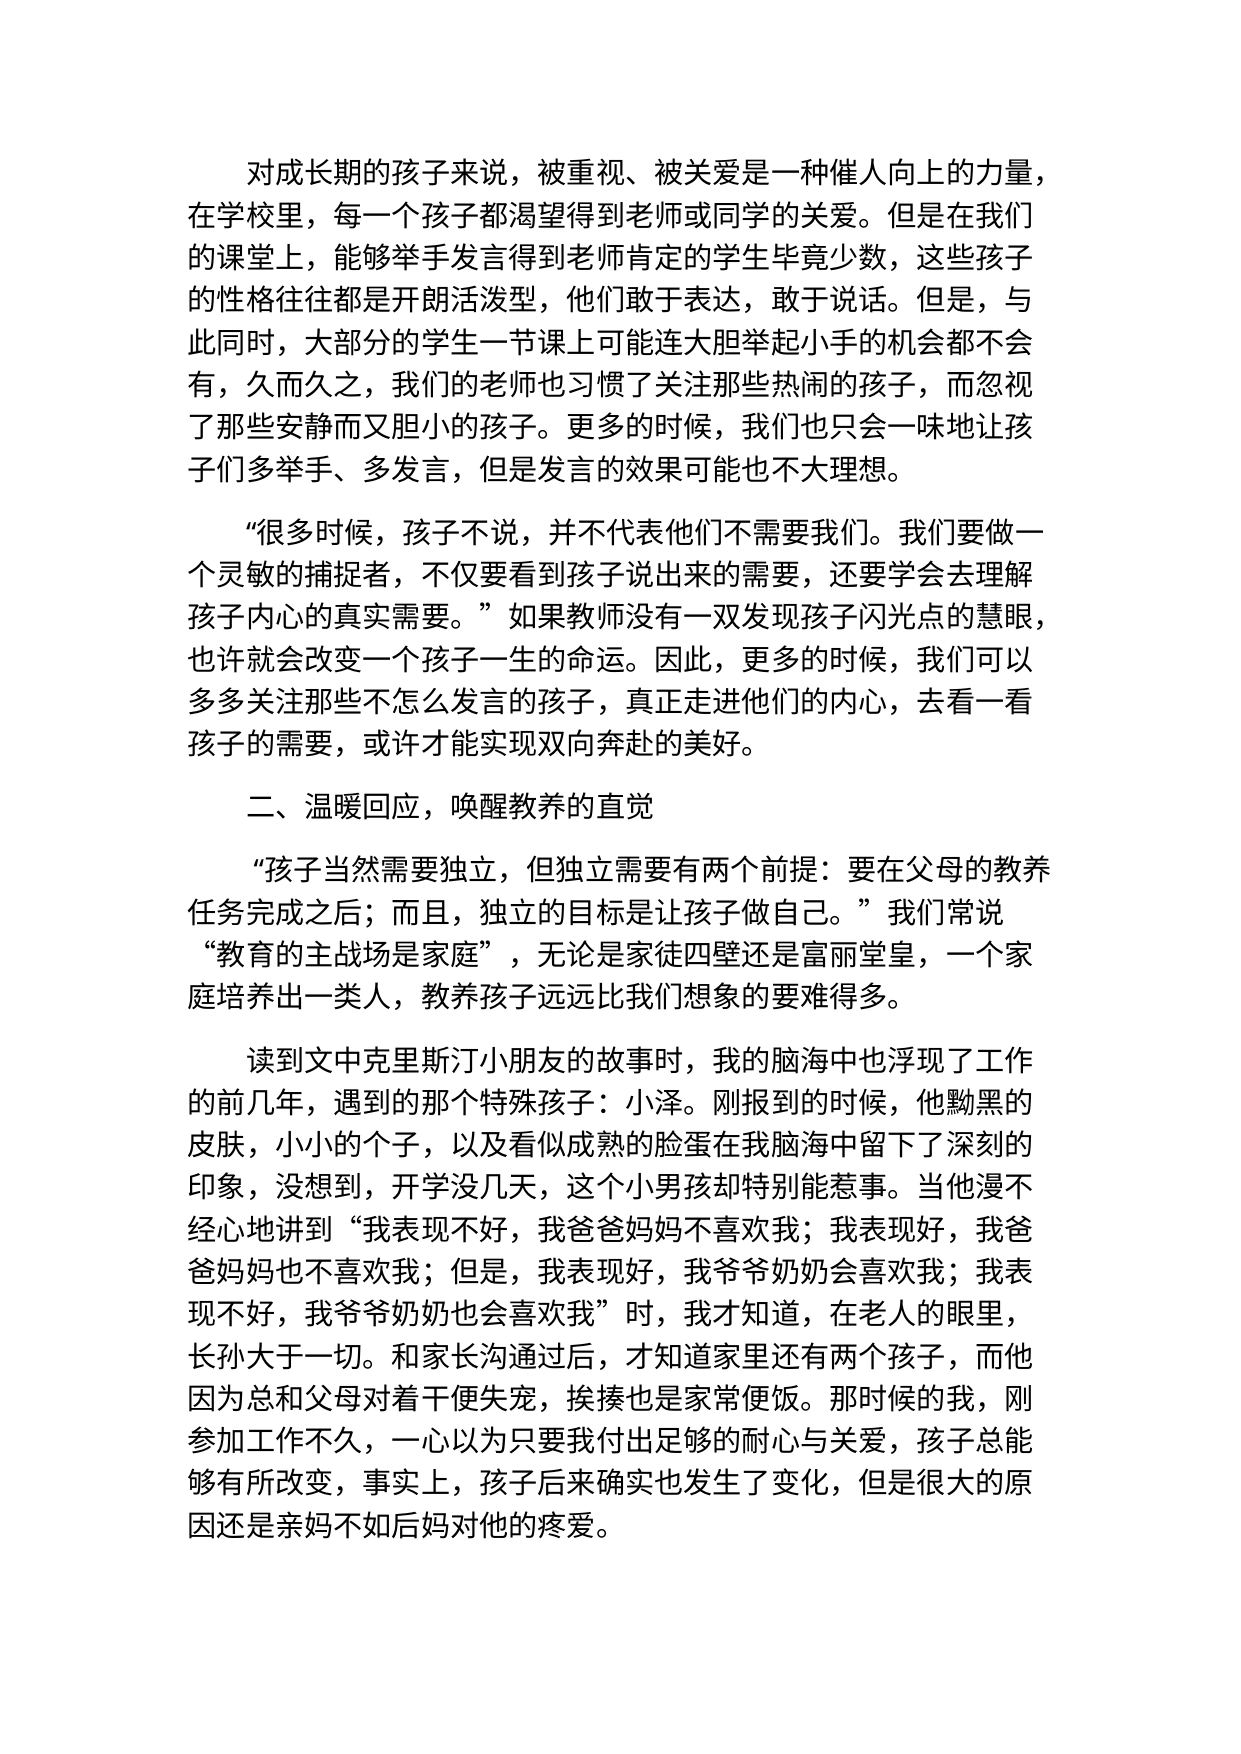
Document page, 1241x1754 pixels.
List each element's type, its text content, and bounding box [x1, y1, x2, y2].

text 读到文中克里斯汀小朋友的故事时，我的脑海中也浮现了工作的前几年，遇到的那个特殊孩子：小泽。刚报到的时候，他黝黑的皮肤，小小的个子，以及看似成熟的脸蛋在我脑海中留下了深刻的印象，没想到，开学没几天，这个小男孩却特别能惹事。当他漫不经心地讲到“我表现不好，我爸爸妈妈不喜欢我；我表现好，我爸爸妈妈也不喜欢我；但是，我表现好，我爷爷奶奶会喜欢我；我表现不好，我爷爷奶奶也会喜欢我”时，我才知道，在老人的眼里，长孙大于一切。和家长沟通过后，才知道家里还有两个孩子，而他因为总和父母对着干便失宠，挨揍也是家常便饭。那时候的我，刚参加工作不久，一心以为只要我付出足够的耐心与关爱，孩子总能够有所改变，事实上，孩子后来确实也发生了变化，但是很大的原因还是亲妈不如后妈对他的疼爱。 [187, 1037, 1053, 1544]
text “孩子当然需要独立，但独立需要有两个前提：要在父母的教养任务完成之后；而且，独立的目标是让孩子做自己。”我们常说“教育的主战场是家庭”，无论是家徒四壁还是富丽堂皇，一个家庭培养出一类人，教养孩子远远比我们想象的要难得多。 [187, 847, 1053, 1016]
text 二、温暖回应，唤醒教养的直觉 [187, 784, 1053, 826]
text “很多时候，孩子不说，并不代表他们不需要我们。我们要做一个灵敏的捕捉者，不仅要看到孩子说出来的需要，还要学会去理解孩子内心的真实需要。”如果教师没有一双发现孩子闪光点的慧眼，也许就会改变一个孩子一生的命运。因此，更多的时候，我们可以多多关注那些不怎么发言的孩子，真正走进他们的内心，去看一看孩子的需要，或许才能实现双向奔赴的美好。 [187, 509, 1053, 763]
text 对成长期的孩子来说，被重视、被关爱是一种催人向上的力量，在学校里，每一个孩子都渴望得到老师或同学的关爱。但是在我们的课堂上，能够举手发言得到老师肯定的学生毕竟少数，这些孩子的性格往往都是开朗活泼型，他们敢于表达，敢于说话。但是，与此同时，大部分的学生一节课上可能连大胆举起小手的机会都不会有，久而久之，我们的老师也习惯了关注那些热闹的孩子，而忽视了那些安静而又胆小的孩子。更多的时候，我们也只会一味地让孩子们多举手、多发言，但是发言的效果可能也不大理想。 [187, 150, 1053, 488]
